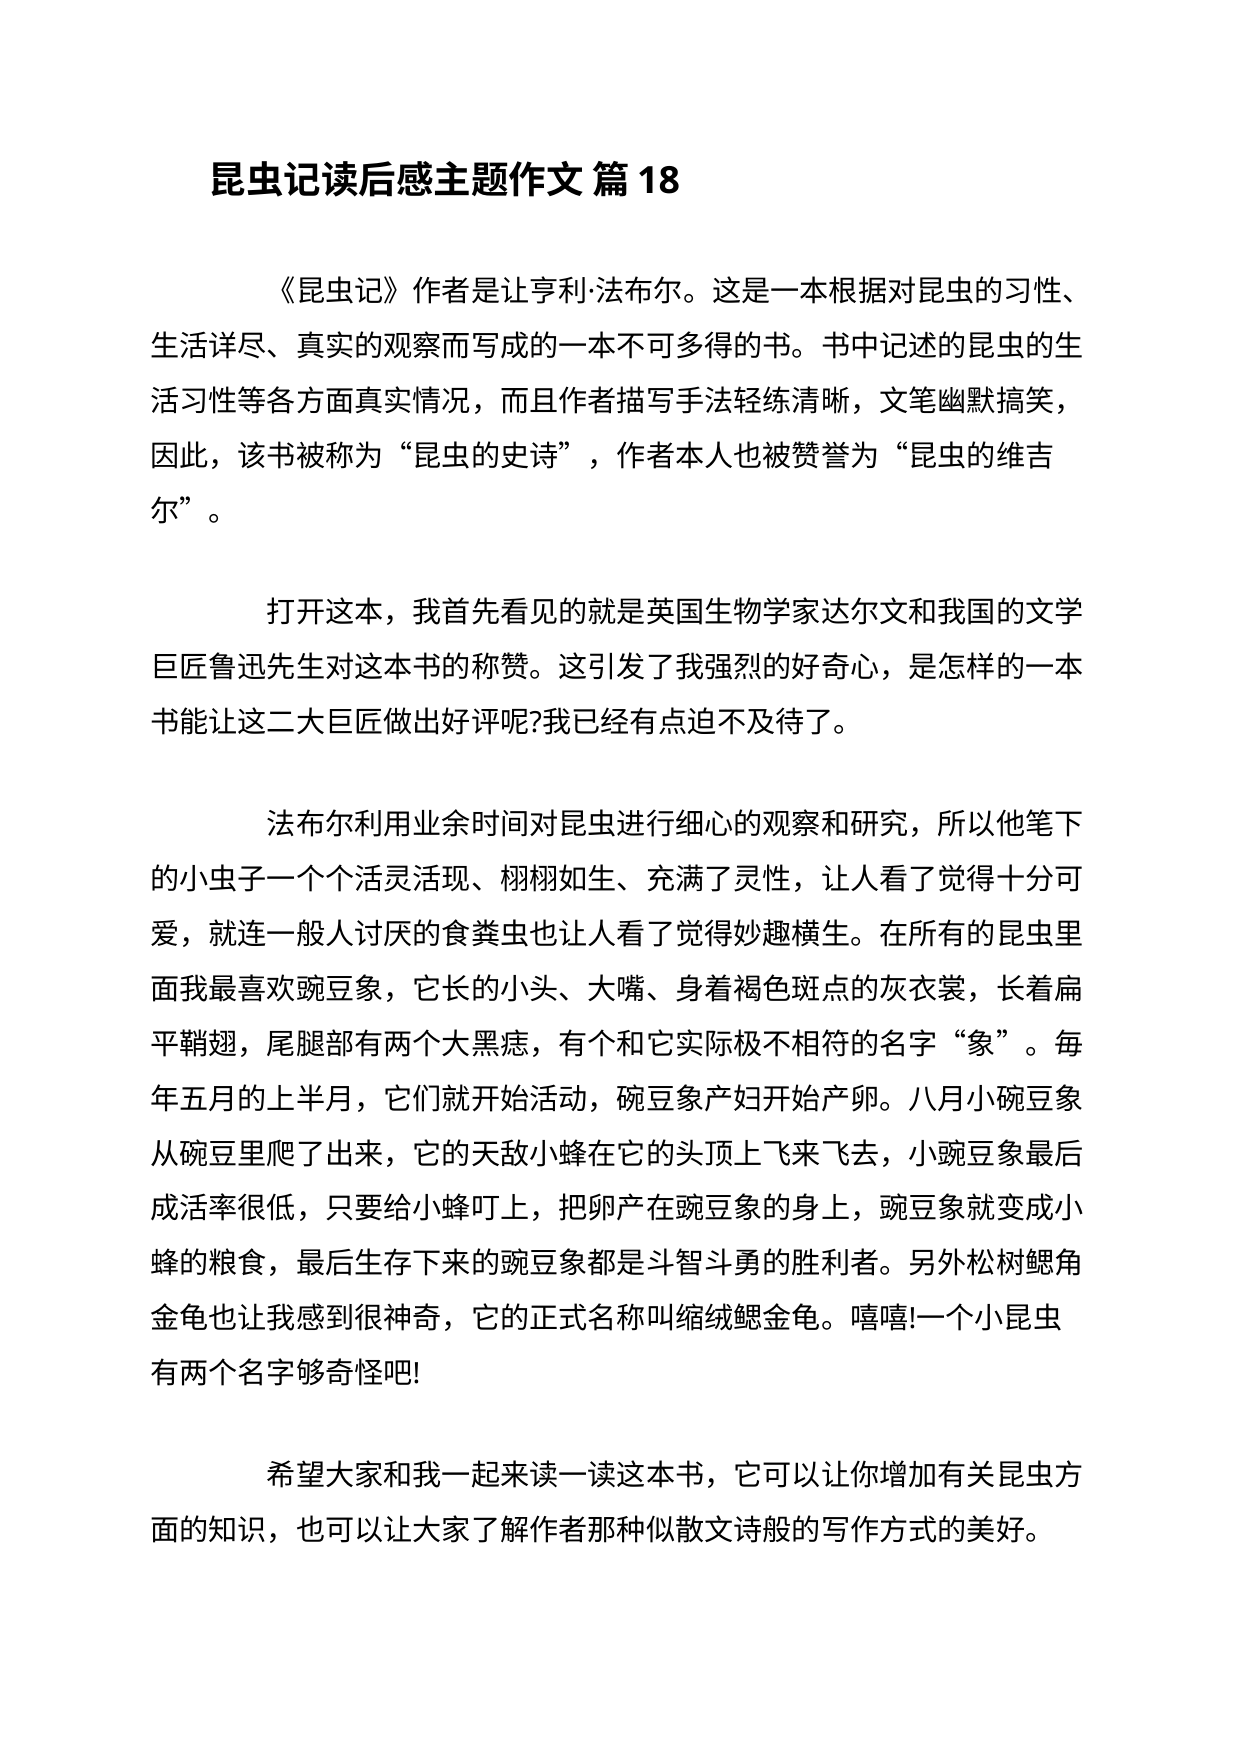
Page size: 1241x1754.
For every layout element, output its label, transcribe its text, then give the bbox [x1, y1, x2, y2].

text 《昆虫记》作者是让亨利·法布尔。这是一本根据对昆虫的习性、生活详尽、真实的观察而写成的一本不可多得的书。书中记述的昆虫的生活习性等各方面真实情况，而且作者描写手法轻练清晰，文笔幽默搞笑，因此，该书被称为“昆虫的史诗”，作者本人也被赞誉为“昆虫的维吉尔”。 [150, 268, 1090, 529]
text 打开这本，我首先看见的就是英国生物学家达尔文和我国的文学巨匠鲁迅先生对这本书的称赞。这引发了我强烈的好奇心，是怎样的一本书能让这二大巨匠做出好评呢?我已经有点迫不及待了。 [150, 589, 1090, 741]
text 昆虫记读后感主题作文 篇18 [150, 150, 1090, 204]
text 希望大家和我一起来读一读这本书，它可以让你增加有关昆虫方面的知识，也可以让大家了解作者那种似散文诗般的写作方式的美好。 [150, 1452, 1090, 1549]
text 法布尔利用业余时间对昆虫进行细心的观察和研究，所以他笔下的小虫子一个个活灵活现、栩栩如生、充满了灵性，让人看了觉得十分可爱，就连一般人讨厌的食粪虫也让人看了觉得妙趣横生。在所有的昆虫里面我最喜欢豌豆象，它长的小头、大嘴、身着褐色斑点的灰衣裳，长着扁平鞘翅，尾腿部有两个大黑痣，有个和它实际极不相符的名字“象”。毎年五月的上半月，它们就开始活动，碗豆象产妇开始产卵。八月小碗豆象从碗豆里爬了出来，它的天敌小蜂在它的头顶上飞来飞去，小豌豆象最后成活率很低，只要给小蜂叮上，把卵产在豌豆象的身上，豌豆象就变成小蜂的粮食，最后生存下来的豌豆象都是斗智斗勇的胜利者。另外松树鳃角金龟也让我感到很神奇，它的正式名称叫缩绒鳃金龟。嘻嘻!一个小昆虫有两个名字够奇怪吧! [150, 801, 1090, 1392]
